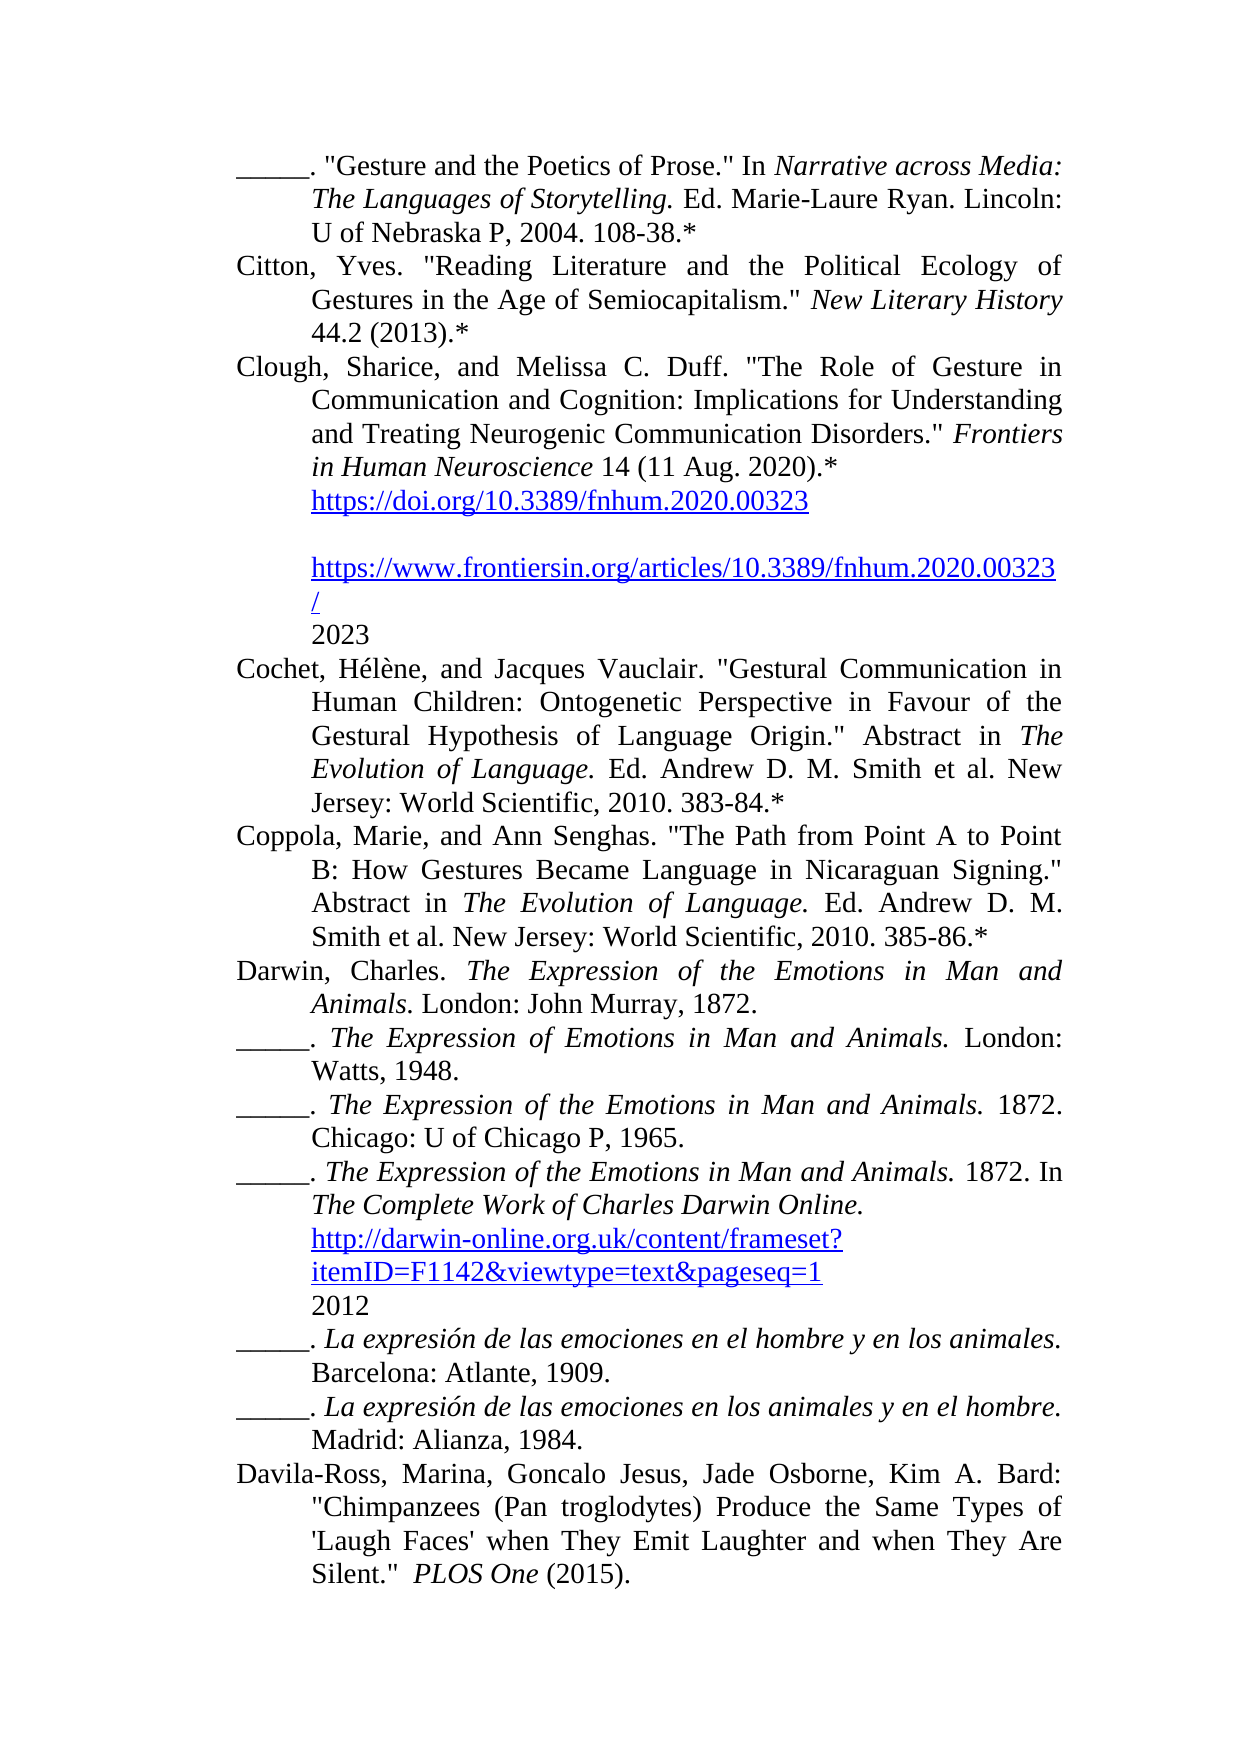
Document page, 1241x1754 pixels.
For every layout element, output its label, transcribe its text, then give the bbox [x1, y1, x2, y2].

text http://darwin-online.org.uk/content/frameset?itemID=F1142&viewtype=text&pageseq=1 [236, 1221, 1063, 1288]
text _____. The Expression of the Emotions in Man and Animals. 1872. Chicago: U of Chicago P, 1965. [236, 1087, 1063, 1154]
text Clough, Sharice, and Melissa C. Duff. "The Role of Gesture in Communication and Cognition: Implications for Understanding and Treating Neurogenic Communication Disorders." Frontiers in Human Neuroscience 14 (11 Aug. 2020).* [236, 349, 1063, 483]
text https://www.frontiersin.org/articles/10.3389/fnhum.2020.00323/ [236, 517, 1063, 617]
text Citton, Yves. "Reading Literature and the Political Ecology of Gestures in the Age of Semiocapitalism." New Literary History 44.2 (2013).* [236, 248, 1063, 349]
text _____. La expresión de las emociones en los animales y en el hombre. Madrid: Alianza, 1984. [236, 1389, 1063, 1456]
text Cochet, Hélène, and Jacques Vauclair. "Gestural Communication in Human Children: Ontogenetic Perspective in Favour of the Gestural Hypothesis of Language Origin." Abstract in The Evolution of Language. Ed. Andrew D. M. Smith et al. New Jersey: World Scientific, 2010. 383-84.* [236, 651, 1063, 818]
text 2023 [236, 617, 1063, 651]
text _____. "Gesture and the Poetics of Prose." In Narrative across Media: The Languages of Storytelling. Ed. Marie-Laure Ryan. Lincoln: U of Nebraska P, 2004. 108-38.* [236, 148, 1063, 248]
text _____. The Expression of the Emotions in Man and Animals. 1872. In The Complete Work of Charles Darwin Online. [236, 1154, 1063, 1221]
text _____. The Expression of Emotions in Man and Animals. London: Watts, 1948. [236, 1020, 1063, 1087]
text _____. La expresión de las emociones en el hombre y en los animales. Barcelona: Atlante, 1909. [236, 1322, 1063, 1389]
text https://doi.org/10.3389/fnhum.2020.00323 [236, 483, 1063, 517]
text Coppola, Marie, and Ann Senghas. "The Path from Point A to Point B: How Gestures Became Language in Nicaraguan Signing." Abstract in The Evolution of Language. Ed. Andrew D. M. Smith et al. New Jersey: World Scientific, 2010. 385-86.* [236, 818, 1063, 953]
text Davila-Ross, Marina, Goncalo Jesus, Jade Osborne, Kim A. Bard: "Chimpanzees (Pan troglodytes) Produce the Same Types of 'Laugh Faces' when They Emit Laughter and when They Are Silent." PLOS One (2015). [236, 1456, 1063, 1590]
text Darwin, Charles. The Expression of the Emotions in Man and Animals. London: John Murray, 1872. [236, 953, 1063, 1020]
text 2012 [236, 1288, 1063, 1322]
